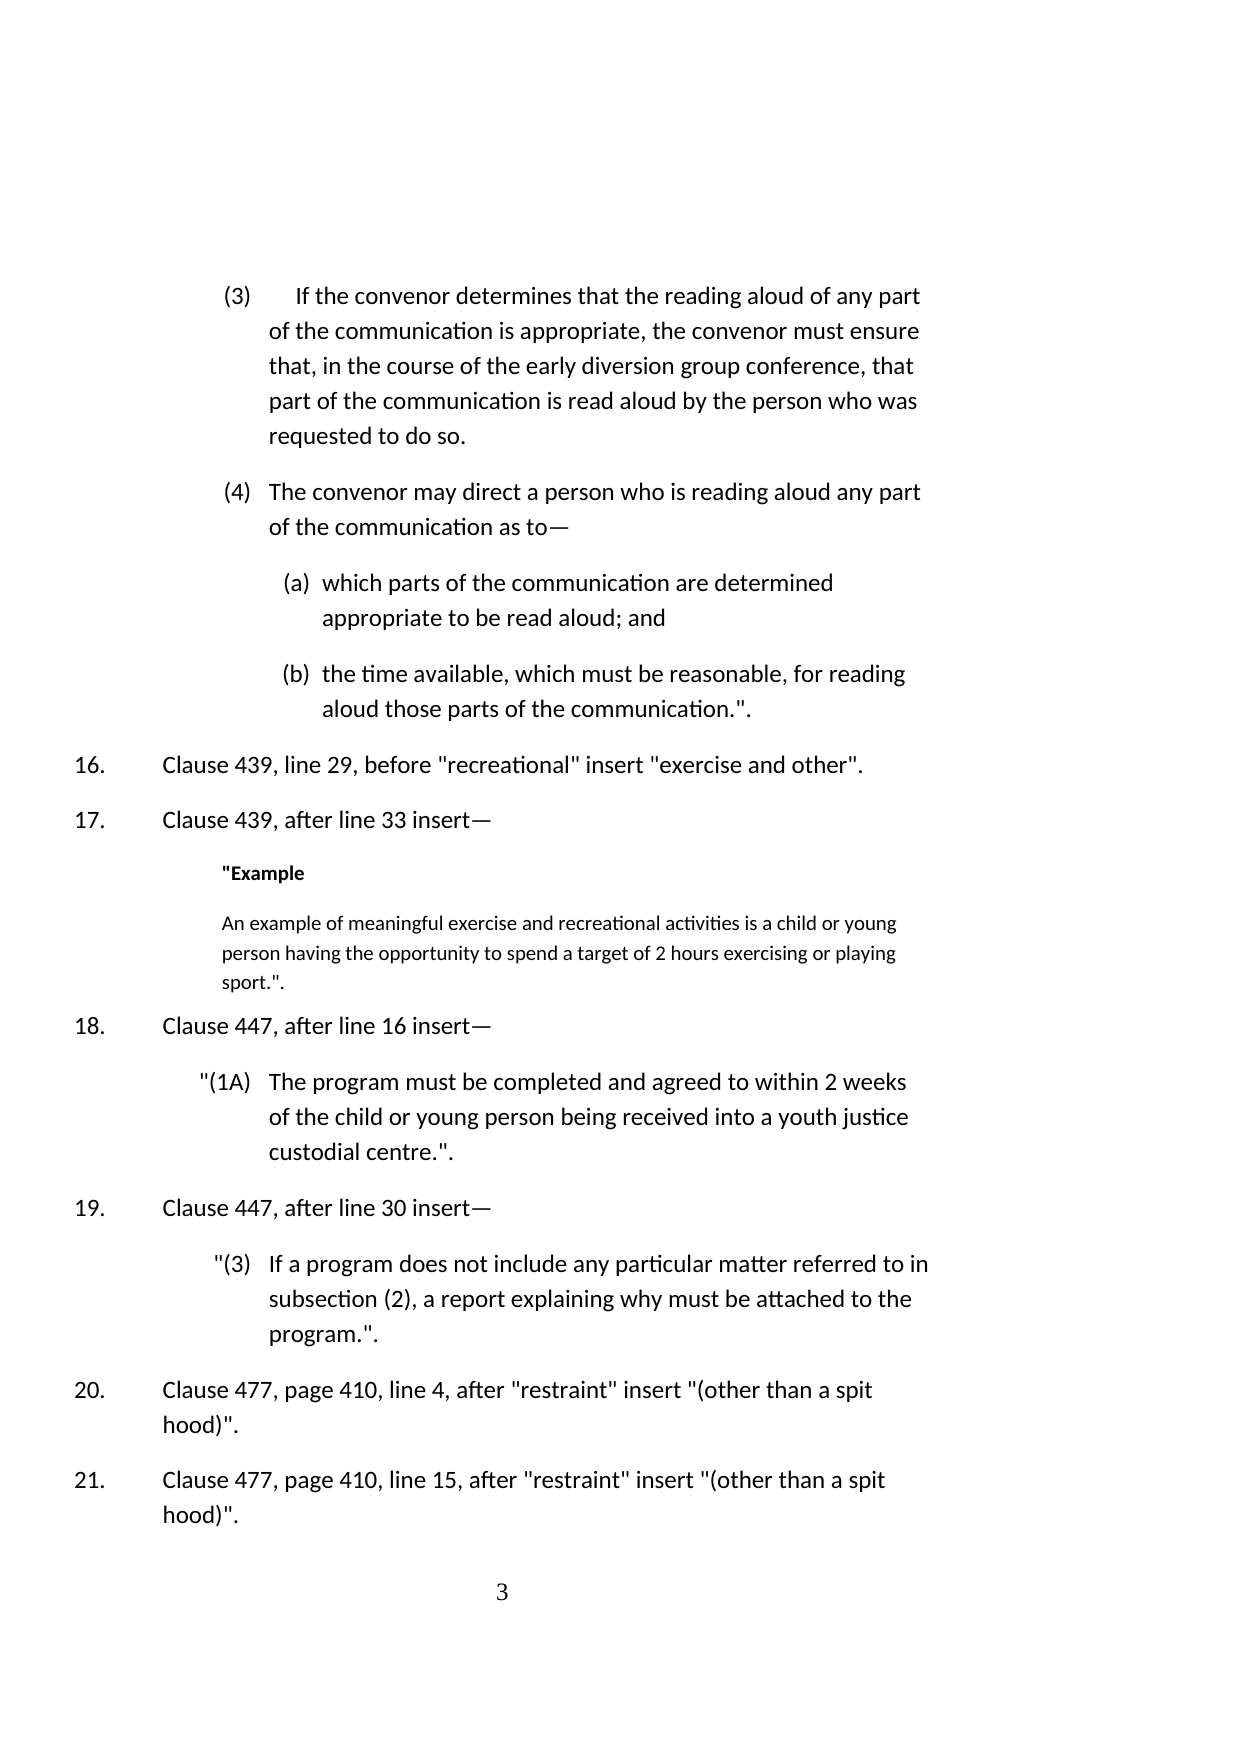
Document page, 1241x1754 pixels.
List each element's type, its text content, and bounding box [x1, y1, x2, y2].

list Clause 447, after line 30 insert— [74, 1192, 930, 1223]
list Clause 439, line 29, before "recreational" insert "exercise and other". [74, 749, 930, 779]
list Clause 447, after line 16 insert— [74, 1011, 930, 1041]
subtitle "(1A) The program must be completed and agreed to within 2 weeks of the child or young person being received into a youth justice custodial centre.". [74, 1066, 930, 1167]
list Clause 439, after line 33 insert— [74, 805, 930, 835]
subtitle "(3) If a program does not include any particular matter referred to in subsection (2), a report explaining why must be attached to the program.". [74, 1248, 930, 1348]
list Clause 477, page 410, line 4, after "restraint" insert "(other than a spit hood)". [74, 1374, 930, 1439]
text "Example [222, 861, 930, 886]
list Clause 477, page 410, line 15, after "restraint" insert "(other than a spit hood)". [74, 1465, 930, 1530]
subtitle (a) which parts of the communication are determined appropriate to be read aloud; and [74, 567, 930, 633]
subtitle (b) the time available, which must be reasonable, for reading aloud those parts of the communication.". [74, 658, 930, 723]
subtitle (3) If the convenor determines that the reading aloud of any part of the communication is appropriate, the convenor must ensure that, in the course of the early diversion group conference, that part of the communication is read aloud by the person who was requested to do so. [74, 281, 930, 451]
subtitle (4) The convenor may direct a person who is reading aloud any part of the communication as to— [74, 476, 930, 542]
text An example of meaningful exercise and recreational activities is a child or young person having the opportunity to spend a target of 2 hours exercising or playing sport.". [222, 911, 930, 994]
